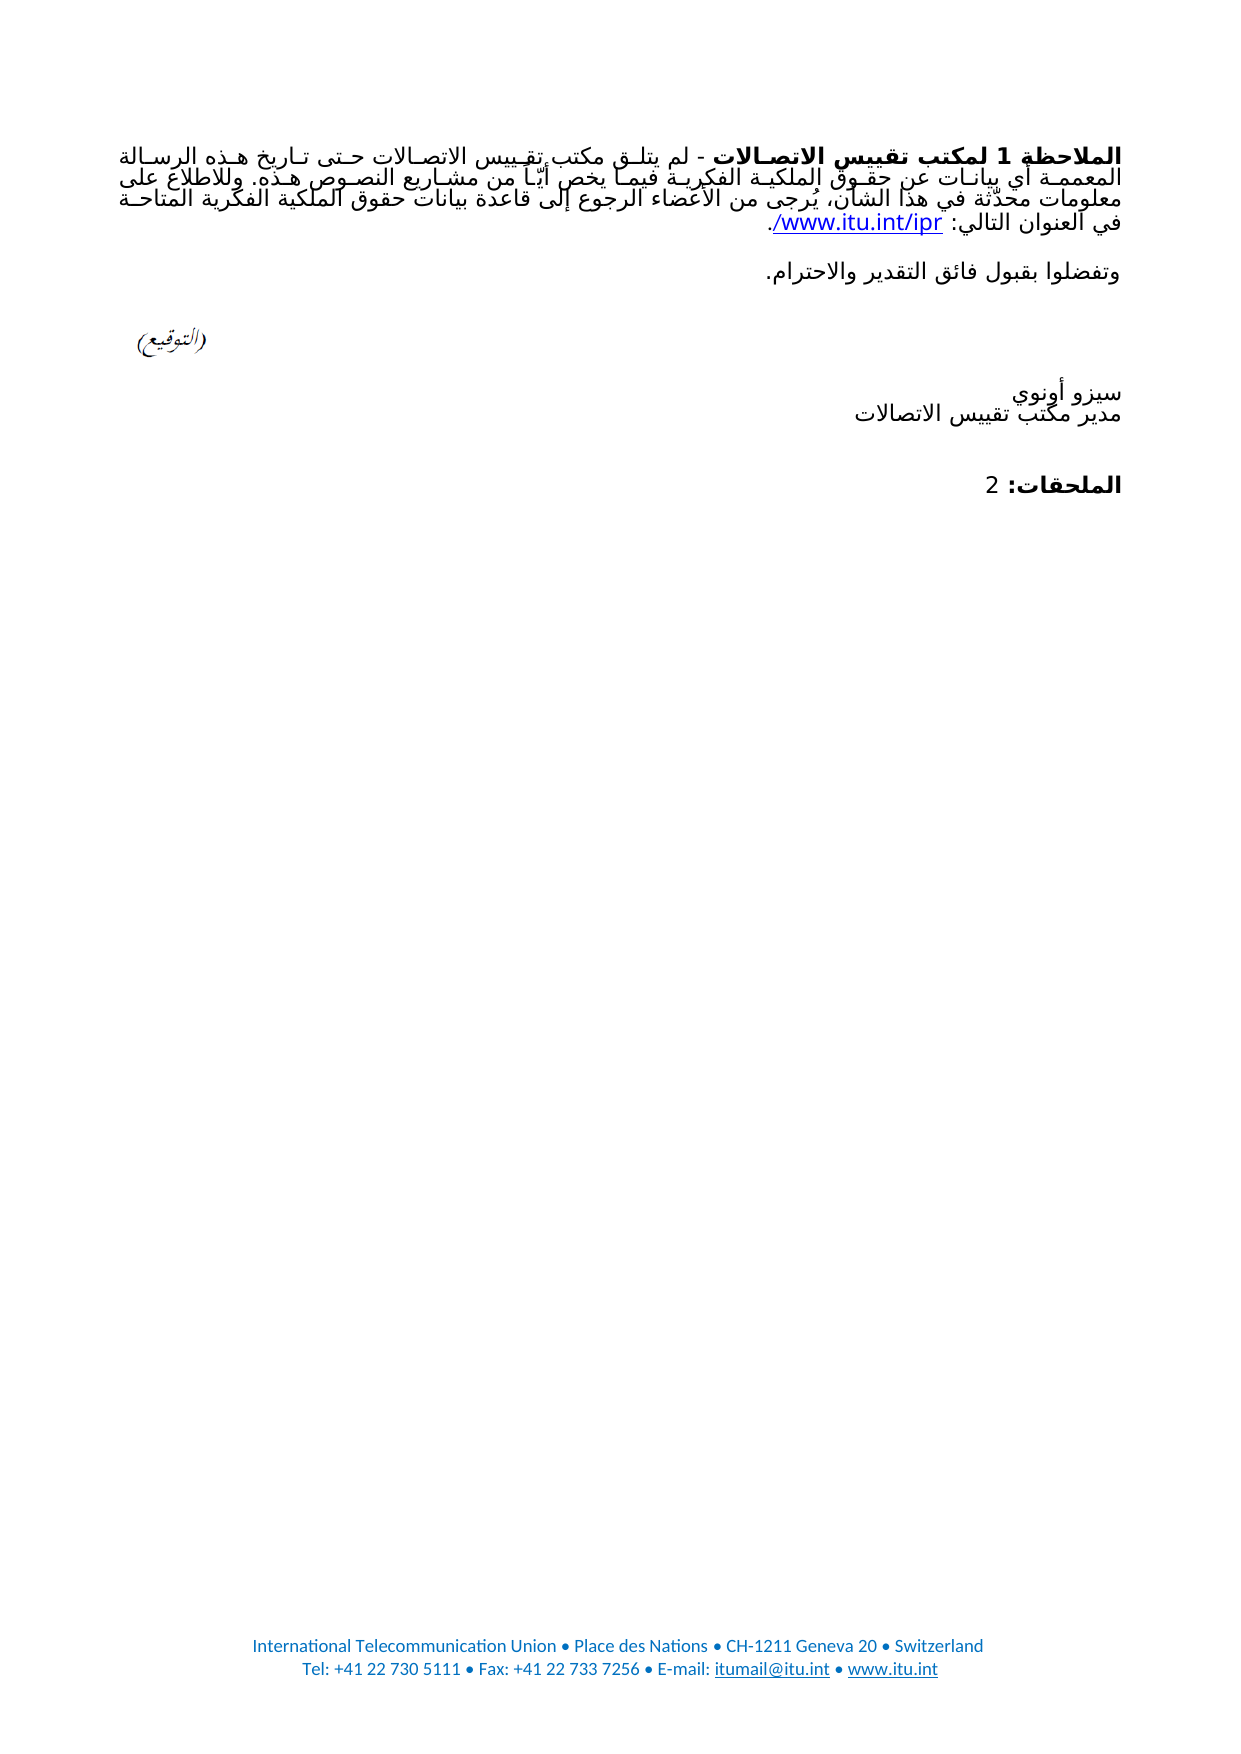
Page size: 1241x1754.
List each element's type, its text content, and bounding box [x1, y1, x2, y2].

text سيزو أونوي مدير مكتب تقييس الاتصالات [118, 384, 1122, 426]
picture [120, 309, 216, 376]
text وتفضلوا بقبول فائق التقدير والاحترام. [118, 263, 1066, 284]
text الملاحظة 1 لمكتب تقييس الاتصالات - لم يتلق مكتب تقييس الاتصالات حتى تاريخ هذه الرسالة المعممة أي بيانات عن حقوق الملكية الفكرية فيما يخص أيّاً من مشاريع النصوص هذه. وللاطلاع على معلومات محدّثة في هذا الشأن، يُرجى من الأعضاء الرجوع إلى قاعدة بيانات حقوق الملكية الفكرية المتاحة في العنوان التالي: www.itu.int/ipr/. [118, 148, 1122, 238]
text الملحقات: 2 [118, 476, 1122, 498]
